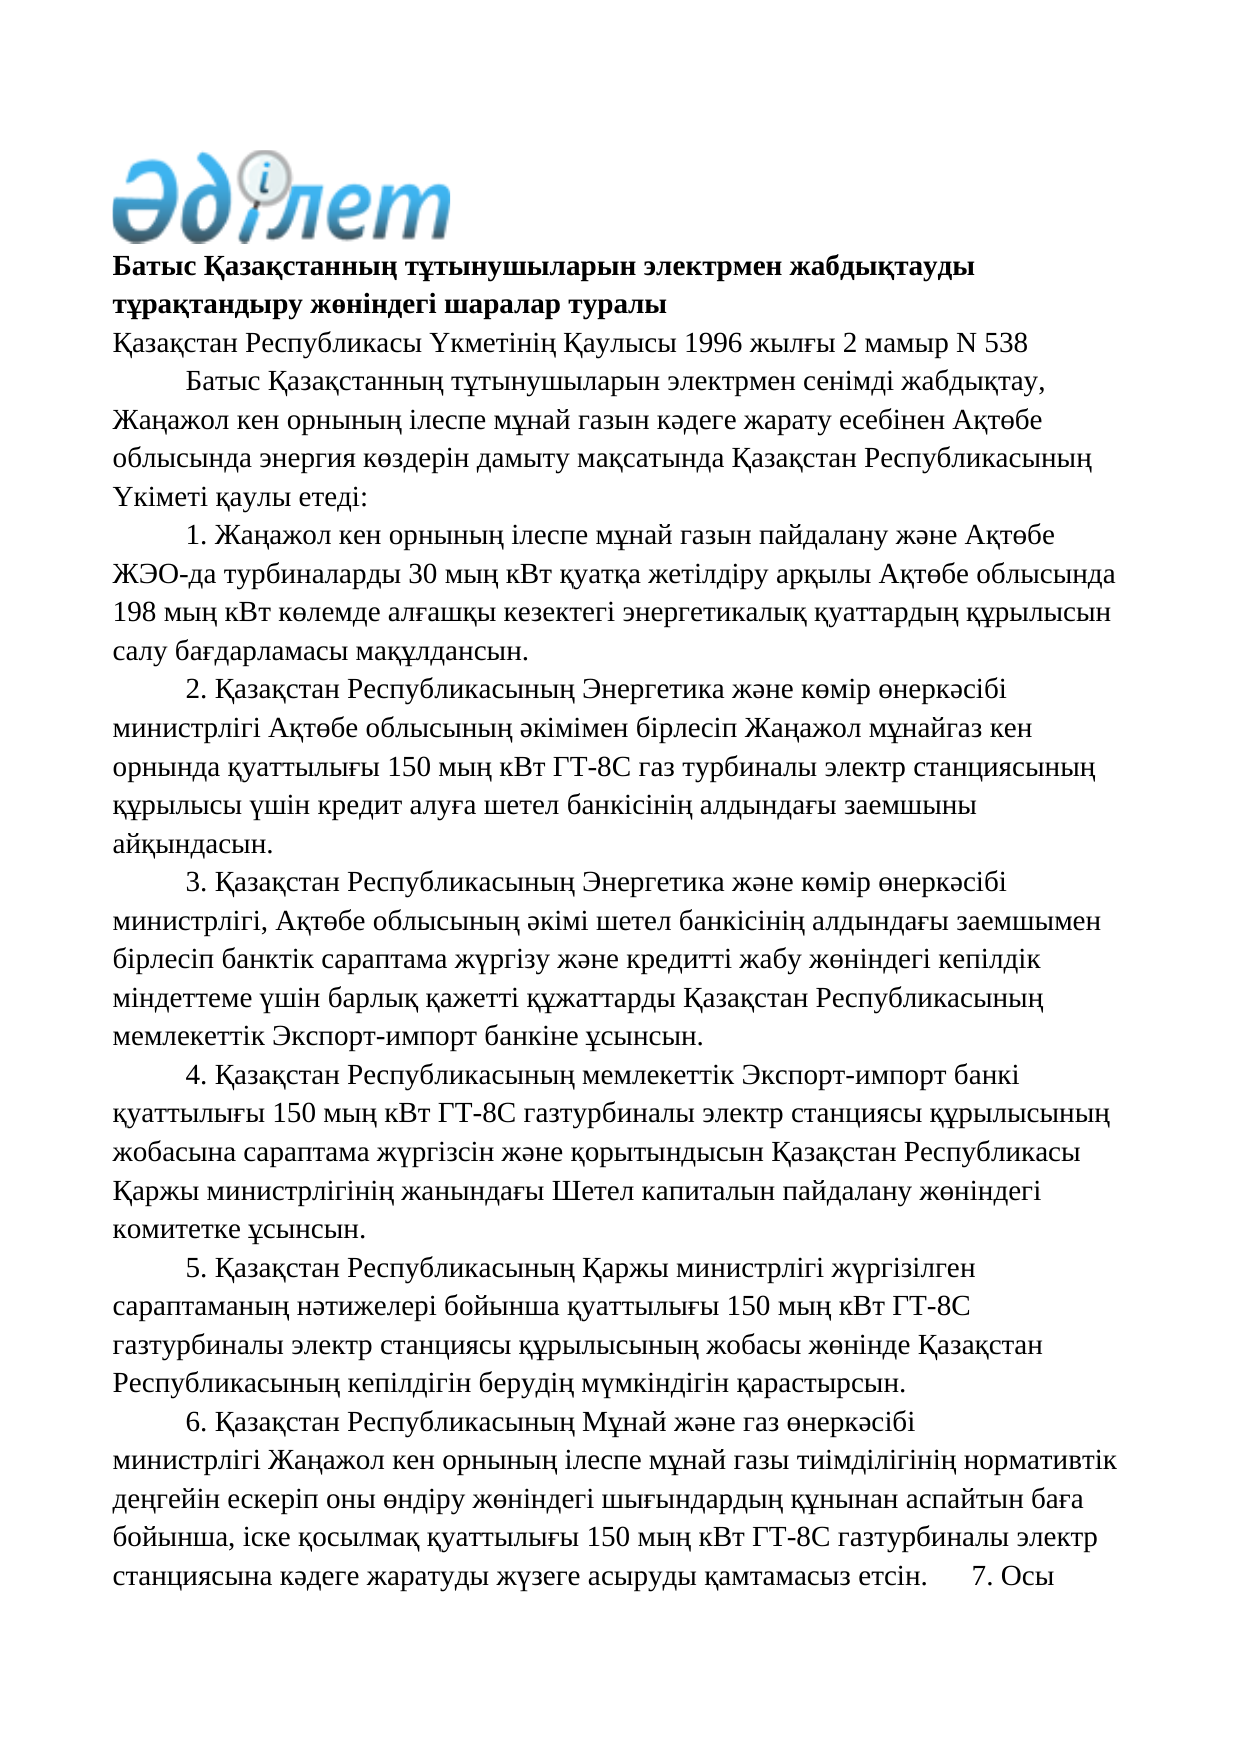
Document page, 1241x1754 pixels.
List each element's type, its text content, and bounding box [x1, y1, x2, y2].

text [112, 1442, 1128, 1592]
picture [112, 150, 451, 244]
text Қазақстан Республикасы Үкметiнiң Қаулысы 1996 жылғы 2 мамыр N 538 [112, 325, 1128, 358]
text Батыс Қазақстанның тұтынушыларын электрмен жабдықтауды тұрақтандыру жөнiндегi шаралар туралы [112, 248, 1128, 320]
text Батыс Қазақстанның тұтынушыларын электрмен сенiмдi жабдықтау, Жаңажол кен орнының iлеспе мұнай газын кәдеге жарату есебiнен Ақтөбе облысында энергия көздерiн дамыту мақсатында Қазақстан Республикасының Үкiметi қаулы етедi: 1. Жаңажол кен орнының iлеспе мұнай газын пайдалану және Ақтөбе ЖЭО-да турбиналарды 30 мың кВт қуатқа жетiлдiру арқылы Ақтөбе облысында 198 мың кВт көлемде алғашқы кезектегi энергетикалық қуаттардың құрылысын салу бағдарламасы мақұлдансын. 2. Қазақстан Республикасының Энергетика және көмiр өнеркәсiбi министрлiгi Ақтөбе облысының әкiмiмен бiрлесiп Жаңажол мұнайгаз кен орнында қуаттылығы 150 мың кВт ГТ-8С газ турбиналы электр станциясының құрылысы үшiн кредит алуға шетел банкiсiнiң алдындағы заемшыны айқындасын. 3. Қазақстан Республикасының Энергетика және көмiр өнеркәсiбi министрлiгi, Ақтөбе облысының әкiмi шетел банкiсiнiң алдындағы заемшымен бiрлесiп банктiк сараптама жүргiзу және кредиттi жабу жөнiндегi кепiлдiк мiндеттеме үшiн барлық қажеттi құжаттарды Қазақстан Республикасының мемлекеттiк Экспорт-импорт банкiне ұсынсын. 4. Қазақстан Республикасының мемлекеттiк Экспорт-импорт банкi қуаттылығы 150 мың кВт ГТ-8С газтурбиналы электр станциясы құрылысының жобасына сараптама жүргiзсiн және қорытындысын Қазақстан Республикасы Қаржы министрлiгiнiң жанындағы Шетел капиталын пайдалану жөнiндегi комитетке ұсынсын. 5. Қазақстан Республикасының Қаржы министрлiгi жүргiзiлген сараптаманың нәтижелерi бойынша қуаттылығы 150 мың кВт ГТ-8С газтурбиналы электр станциясы құрылысының жобасы жөнiнде Қазақстан Республикасының кепiлдiгiн берудiң мүмкiндiгiн қарастырсын. 6. Қазақстан Республикасының Мұнай және газ өнеркәсiбi [112, 363, 1128, 1437]
